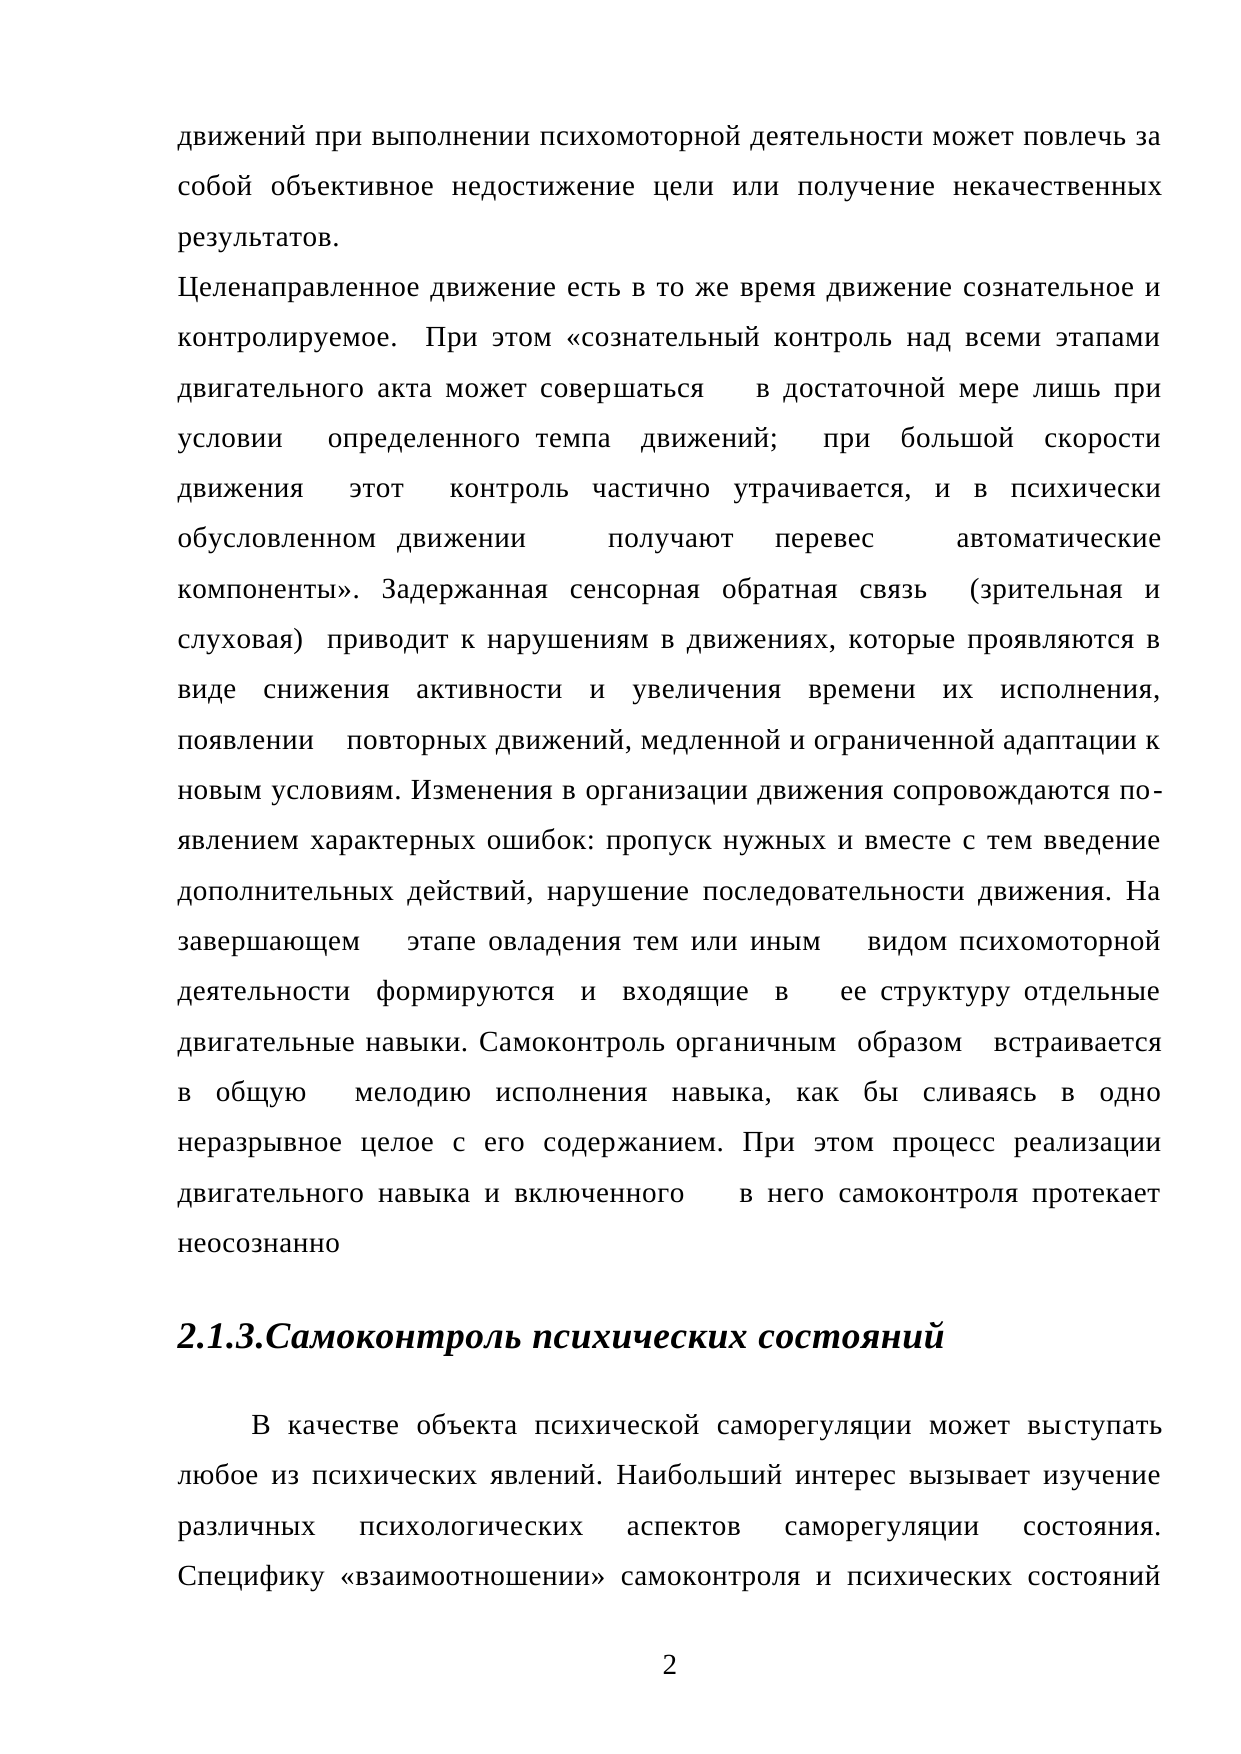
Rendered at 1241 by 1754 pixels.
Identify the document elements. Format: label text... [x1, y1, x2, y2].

text Целенаправленное движение есть в то же время движение сознательное и контролируемое. При этом «сознательный контроль над всеми этапами двигательного акта может совершаться в достаточной мере лишь при условии определенного темпа движений; при большой скорости движения этот контроль частично утрачивается, и в психически обусловленном движении получают перевес автоматические компоненты». Задержанная сенсорная обратная связь (зрительная и слуховая) приводит к нарушениям в движениях, которые проявляются в виде снижения активности и увеличения времени их исполнения, появлении повторных движений, медленной и ограниченной адаптации к новым условиям. Изменения в организации движения сопровождаются появлением характерных ошибок: пропуск нужных и вместе с тем введение дополнительных действий, нарушение последовательности движения. На завершающем этапе овладения тем или иным видом психомоторной деятельности формируются и входящие в ее структуру отдельные двигательные навыки. Самоконтроль органичным образом встраивается в общую мелодию исполнения навыка, как бы сливаясь в одно неразрывное целое с его содержанием. При этом процесс реализации двигательного навыка и включенного в него самоконтроля протекает неосознанно [177, 269, 1162, 1275]
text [177, 118, 1162, 269]
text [177, 1407, 1162, 1608]
text 2.1.3.Самоконтроль психических состояний [177, 1314, 1162, 1373]
